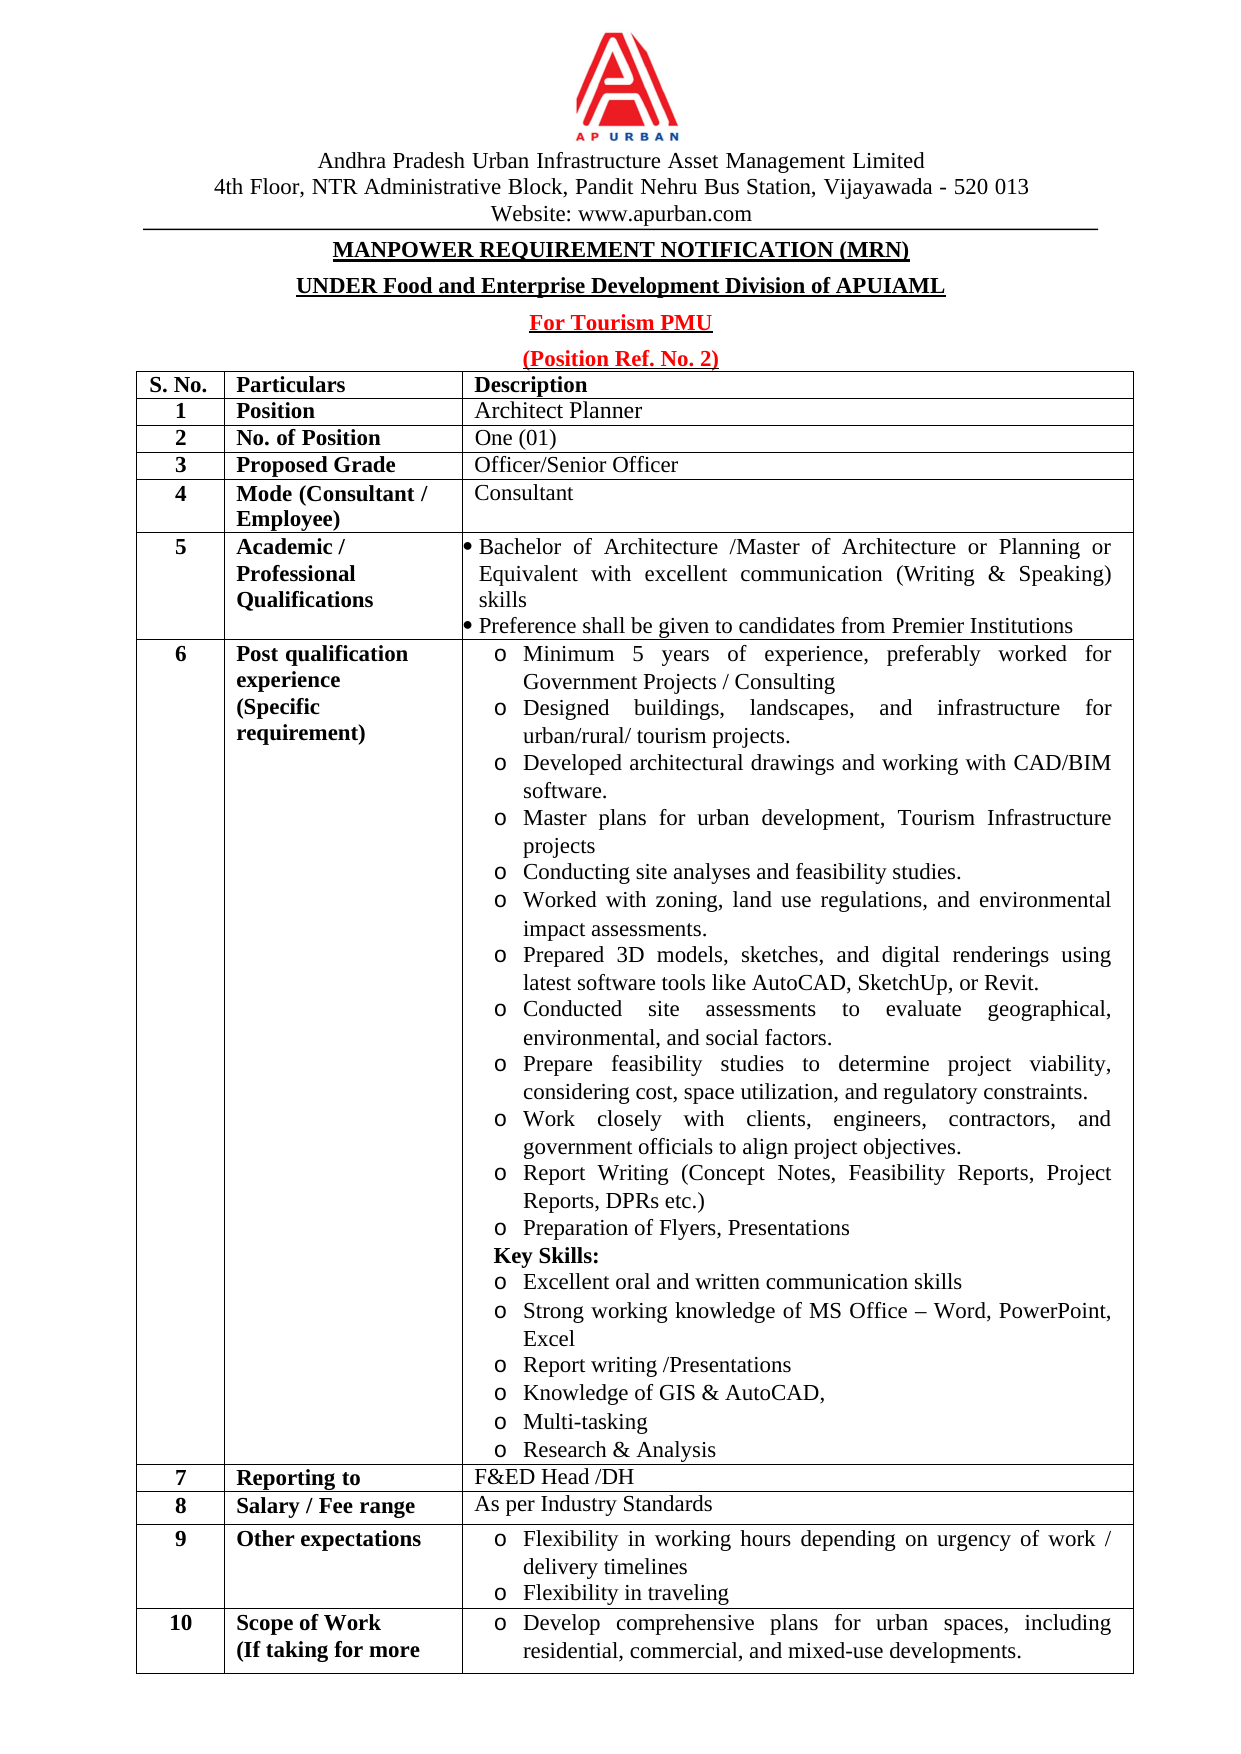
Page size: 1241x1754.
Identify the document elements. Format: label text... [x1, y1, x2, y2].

table_cell No. of Position [225, 426, 462, 452]
title MANPOWER REQUIREMENT NOTIFICATION (MRN) [210, 236, 1031, 263]
table_cell Architect Planner [463, 399, 1133, 425]
table_cell Bachelor of Architecture /Master of Architecture or Planning or Equivalent with excellent communication (Writing & Speaking) skills Preference shall be given to candidates from Premier Institutions [463, 533, 1133, 639]
table_cell As per Industry Standards [463, 1492, 1133, 1524]
table_header Particulars [225, 372, 462, 398]
table_cell F&ED Head /DH [463, 1465, 1133, 1491]
table_header S. No. [137, 372, 224, 398]
table_cell Flexibility in working hours depending on urgency of work / delivery timelines Flexibility in traveling [463, 1525, 1133, 1608]
title (Position Ref. No. 2) [210, 345, 1031, 371]
title UNDER Food and Enterprise Development Division of APUIAML [210, 272, 1031, 299]
table_cell Mode (Consultant / Employee) [225, 480, 462, 532]
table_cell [463, 1609, 1133, 1672]
table_cell Post qualification experience (Specific requirement) [225, 640, 462, 1464]
text Andhra Pradesh Urban Infrastructure Asset Management Limited [211, 147, 1031, 173]
table_cell 5 [137, 533, 224, 639]
table_cell Salary / Fee range [225, 1492, 462, 1524]
table_cell Position [225, 399, 462, 425]
table_cell 9 [137, 1525, 224, 1608]
table_cell 7 [137, 1465, 224, 1491]
table_cell Reporting to [225, 1465, 462, 1491]
text 4th Floor, NTR Administrative Block, Pandit Nehru Bus Station, Vijayawada - 520 013 Website: www.apurban.com [211, 173, 1031, 226]
table_cell Consultant [463, 480, 1133, 532]
table_cell 6 [137, 640, 224, 1464]
table_cell Minimum 5 years of experience, preferably worked for Government Projects / Consulting Designed buildings, landscapes, and infrastructure for urban/rural/ tourism projects. Developed architectural drawings and working with CAD/BIM software. Master plans for urban development, Tourism Infrastructure projects Conducting site analyses and feasibility studies. Worked with zoning, land use regulations, and environmental impact assessments. Prepared 3D models, sketches, and digital renderings using latest software tools like AutoCAD, SketchUp, or Revit. Conducted site assessments to evaluate geographical, environmental, and social factors. Prepare feasibility studies to determine project viability, considering cost, space utilization, and regulatory constraints. Work closely with clients, engineers, contractors, and government officials to align project objectives. Report Writing (Concept Notes, Feasibility Reports, Project Reports, DPRs etc.) Preparation of Flyers, Presentations Key Skills: Excellent oral and written communication skills Strong working knowledge of MS Office – Word, PowerPoint, Excel Report writing /Presentations Knowledge of GIS & AutoCAD, Multi-tasking Research & Analysis [463, 640, 1133, 1464]
table_cell Academic / Professional Qualifications [225, 533, 462, 639]
table_cell Other expectations [225, 1525, 462, 1608]
table_cell One (01) [463, 426, 1133, 452]
table_header Description [463, 372, 1133, 398]
title For Tourism PMU [210, 309, 1031, 335]
table_cell 10 [137, 1609, 224, 1672]
table_cell 3 [137, 453, 224, 479]
table_cell 8 [137, 1492, 224, 1524]
table_cell 2 [137, 426, 224, 452]
table_cell Proposed Grade [225, 453, 462, 479]
table_cell 1 [137, 399, 224, 425]
table_cell 4 [137, 480, 224, 532]
table_cell Officer/Senior Officer [463, 453, 1133, 479]
picture [572, 29, 682, 142]
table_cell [225, 1609, 462, 1672]
